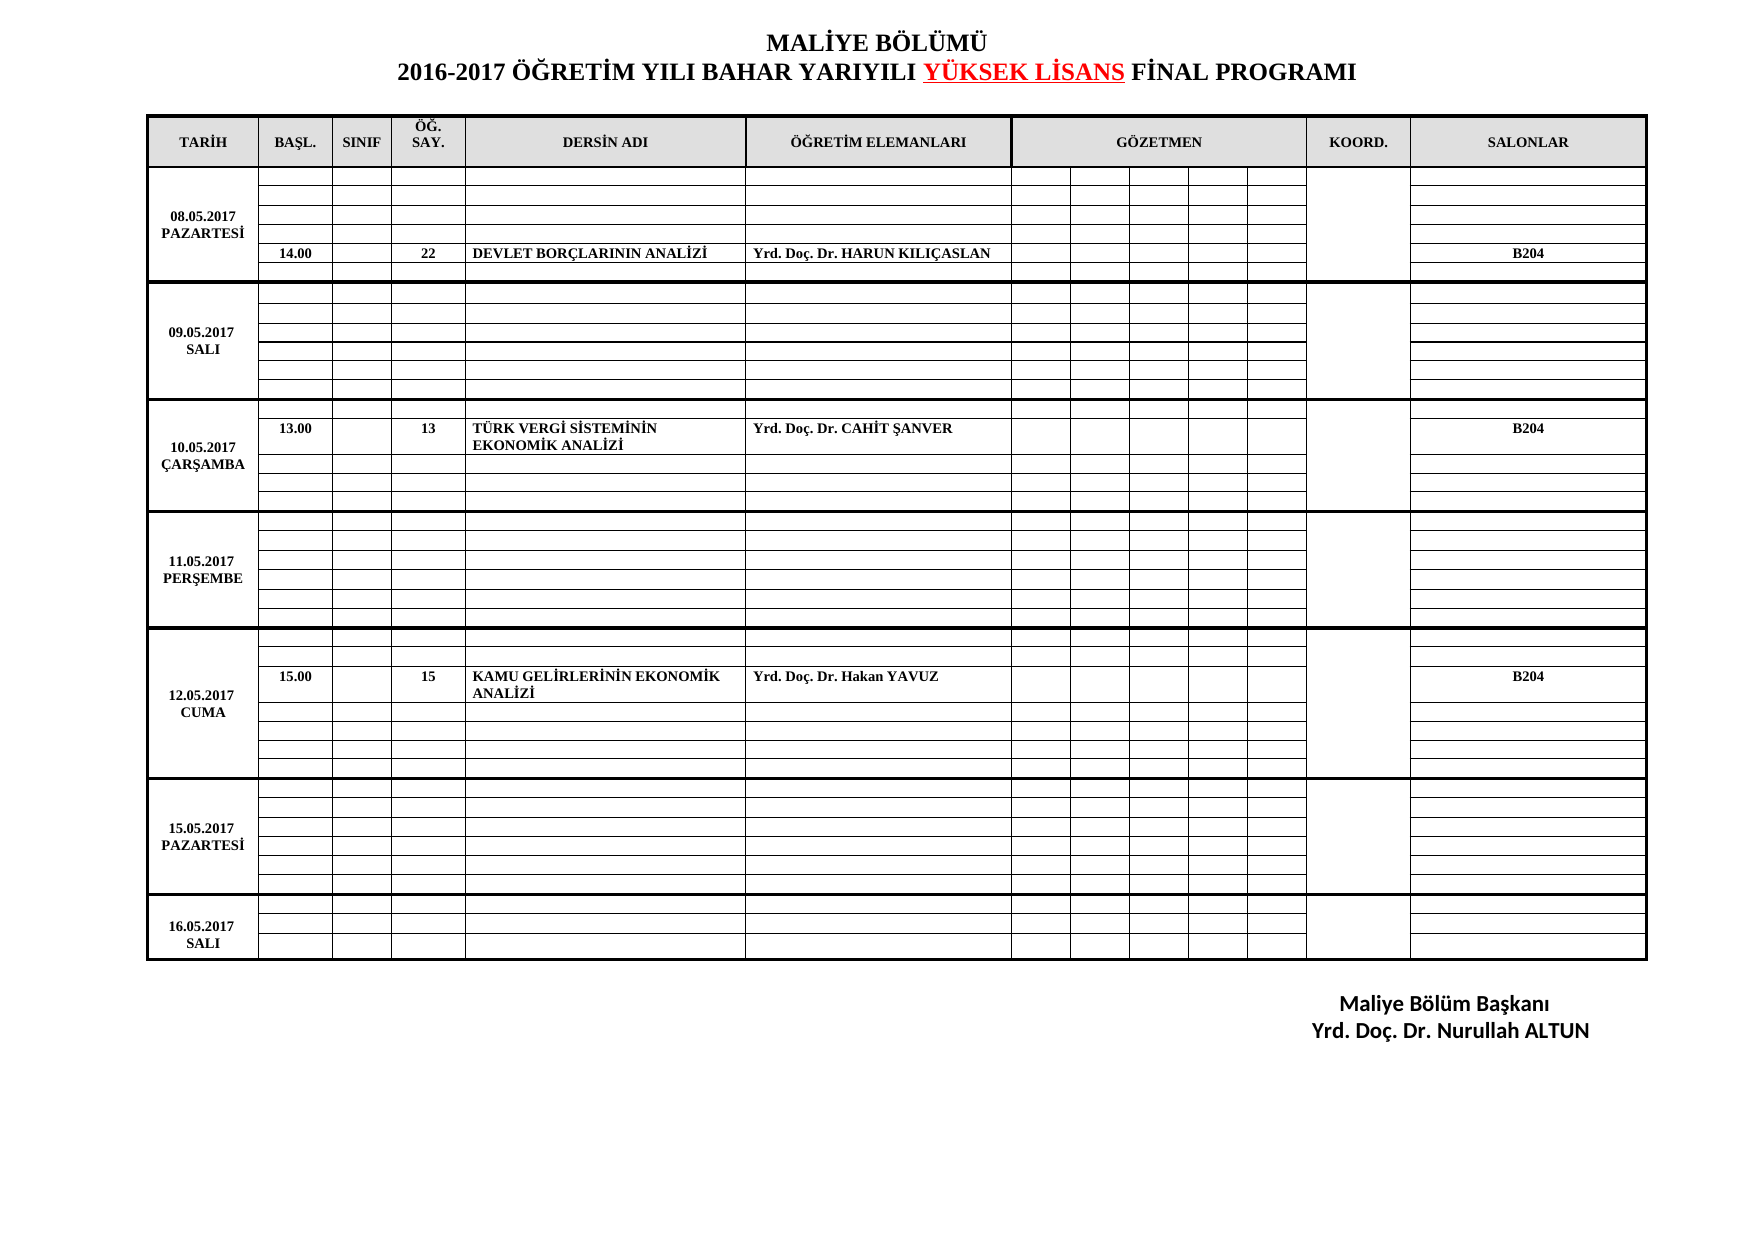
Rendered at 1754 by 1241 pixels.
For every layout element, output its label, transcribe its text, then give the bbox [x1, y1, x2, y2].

table_cell [1411, 455, 1645, 472]
table_cell [259, 798, 332, 817]
table_cell [1248, 570, 1306, 589]
table_cell [746, 492, 1011, 510]
table_header SINIF [333, 118, 391, 166]
table_cell [1130, 722, 1188, 739]
table_cell [1130, 284, 1188, 303]
table_cell [333, 492, 391, 510]
table_cell [392, 531, 465, 550]
table_cell [1189, 186, 1247, 205]
table_cell [1189, 474, 1247, 491]
table_cell [1411, 570, 1645, 589]
table_cell [333, 206, 391, 224]
table_cell [333, 168, 391, 185]
table_cell [1130, 186, 1188, 205]
table_cell [392, 551, 465, 569]
text Maliye Bölüm Başkanı [148, 989, 1606, 1017]
table_cell [1189, 780, 1247, 797]
table_cell [1248, 401, 1306, 418]
table_cell [392, 474, 465, 491]
table_cell [466, 818, 745, 836]
table_cell KAMU GELİRLERİNİN EKONOMİK ANALİZİ [466, 667, 745, 702]
table_cell [392, 837, 465, 855]
table_cell [1411, 703, 1645, 721]
table_cell [1248, 419, 1306, 453]
table_cell [1248, 837, 1306, 855]
table_cell [392, 818, 465, 836]
table_cell [259, 284, 332, 303]
table_cell [466, 343, 745, 360]
table_cell [333, 380, 391, 398]
table_cell [1071, 263, 1129, 280]
table_cell [1012, 401, 1070, 418]
table_cell [746, 304, 1011, 323]
table_cell [333, 780, 391, 797]
table_cell [1130, 798, 1188, 817]
table_cell [1189, 798, 1247, 817]
table_header ÖĞ. SAY. [392, 118, 465, 166]
table_cell [746, 380, 1011, 398]
table_cell [746, 186, 1011, 205]
table_cell [259, 818, 332, 836]
table_cell 10.05.2017 ÇARŞAMBA [149, 401, 258, 510]
table_cell 13 [392, 419, 465, 453]
table_cell [1189, 667, 1247, 702]
table_cell [1071, 914, 1129, 932]
table_cell [1012, 856, 1070, 874]
table_cell [1130, 780, 1188, 797]
table_cell [392, 513, 465, 530]
table_cell [259, 590, 332, 607]
table_cell [259, 361, 332, 379]
table_cell [1130, 896, 1188, 912]
table_cell [746, 741, 1011, 758]
table_cell [466, 630, 745, 646]
table_cell [746, 263, 1011, 280]
table_cell [333, 513, 391, 530]
table_cell [1411, 856, 1645, 874]
table_cell [1248, 667, 1306, 702]
table_cell [746, 343, 1011, 360]
table_header BAŞL. [259, 118, 332, 166]
table_cell [1411, 263, 1645, 280]
table_cell [1248, 798, 1306, 817]
table_cell [1071, 703, 1129, 721]
table_cell [392, 343, 465, 360]
table_cell [333, 875, 391, 893]
table_cell [1071, 324, 1129, 341]
table_cell [1248, 914, 1306, 932]
table_cell [1012, 914, 1070, 932]
table_cell [1130, 492, 1188, 510]
table_cell [333, 667, 391, 702]
table_cell [392, 914, 465, 932]
table_cell [333, 818, 391, 836]
table_cell [1411, 837, 1645, 855]
table_header TARİH [149, 118, 258, 166]
table_cell [1248, 206, 1306, 224]
table_cell [1189, 703, 1247, 721]
table_cell [466, 722, 745, 739]
table_cell [1130, 647, 1188, 666]
table_cell [1189, 741, 1247, 758]
table_cell [1248, 284, 1306, 303]
table_cell [466, 401, 745, 418]
table_cell 09.05.2017 SALI [149, 284, 258, 398]
table_cell [333, 304, 391, 323]
table_cell [1248, 492, 1306, 510]
table_cell [746, 474, 1011, 491]
table_cell [1411, 474, 1645, 491]
table_cell [1071, 531, 1129, 550]
table_cell [1012, 225, 1070, 243]
table_cell [1189, 284, 1247, 303]
table_cell [259, 609, 332, 626]
table_cell [1130, 759, 1188, 777]
table_cell [259, 492, 332, 510]
table_cell [1189, 818, 1247, 836]
table_cell [1130, 304, 1188, 323]
table_cell [259, 837, 332, 855]
table_cell [1248, 590, 1306, 607]
table_cell [392, 703, 465, 721]
table_cell [1071, 759, 1129, 777]
table_cell [1012, 263, 1070, 280]
table_cell [1248, 722, 1306, 739]
table_cell [746, 168, 1011, 185]
table_cell [746, 722, 1011, 739]
table_cell [466, 284, 745, 303]
table_cell [1189, 361, 1247, 379]
table_cell [466, 531, 745, 550]
table_cell [1189, 455, 1247, 472]
table_cell [1130, 609, 1188, 626]
table_cell [1071, 590, 1129, 607]
table_cell [1130, 551, 1188, 569]
table_cell 13.00 [259, 419, 332, 453]
table_cell [392, 324, 465, 341]
table_cell [333, 647, 391, 666]
table_cell [392, 225, 465, 243]
table_cell [333, 837, 391, 855]
table_cell [466, 474, 745, 491]
table_cell [1012, 284, 1070, 303]
table_cell [259, 455, 332, 472]
table_cell [392, 263, 465, 280]
table_cell [466, 934, 745, 957]
table_cell [392, 590, 465, 607]
table_cell [333, 186, 391, 205]
table_cell [1012, 419, 1070, 453]
table_cell [1411, 934, 1645, 957]
table_cell [333, 798, 391, 817]
table_cell [1012, 647, 1070, 666]
table_cell [1189, 896, 1247, 912]
table_cell [392, 934, 465, 957]
table_cell [333, 590, 391, 607]
table_cell B204 [1411, 419, 1645, 453]
table_header DERSİN ADI [466, 118, 745, 166]
table_cell [1012, 474, 1070, 491]
table_cell [333, 244, 391, 262]
table_cell [259, 343, 332, 360]
table_cell [1012, 590, 1070, 607]
table_cell [259, 722, 332, 739]
table_cell [392, 570, 465, 589]
table_cell [1071, 875, 1129, 893]
table_cell [1411, 284, 1645, 303]
table_cell [1071, 837, 1129, 855]
table_cell [1248, 609, 1306, 626]
table_cell [1071, 304, 1129, 323]
table_cell [1012, 759, 1070, 777]
table_cell [392, 856, 465, 874]
table_cell [466, 798, 745, 817]
table_cell Yrd. Doç. Dr. CAHİT ŞANVER [746, 419, 1011, 453]
table_cell [259, 570, 332, 589]
table_cell [259, 186, 332, 205]
table_cell [1130, 667, 1188, 702]
table_cell [1012, 361, 1070, 379]
table_cell [1189, 722, 1247, 739]
table_cell [1189, 324, 1247, 341]
table_cell [1130, 225, 1188, 243]
table_cell [746, 837, 1011, 855]
table_cell [1071, 647, 1129, 666]
table_cell [392, 401, 465, 418]
table_cell [746, 630, 1011, 646]
table_cell [1071, 419, 1129, 453]
table_cell [466, 304, 745, 323]
table_cell [1071, 667, 1129, 702]
table_cell [333, 856, 391, 874]
table_cell [392, 361, 465, 379]
table_cell [1248, 780, 1306, 797]
table_cell [1130, 856, 1188, 874]
table_cell [259, 934, 332, 957]
table_cell [1071, 244, 1129, 262]
table_cell [333, 630, 391, 646]
table_cell [1411, 780, 1645, 797]
table_cell [1189, 856, 1247, 874]
table_cell [1130, 570, 1188, 589]
table_cell [1411, 590, 1645, 607]
table_cell [1248, 818, 1306, 836]
table_cell [1130, 361, 1188, 379]
table_cell [746, 401, 1011, 418]
table_cell [333, 703, 391, 721]
table_cell [1411, 798, 1645, 817]
table_cell [1071, 168, 1129, 185]
table_cell [1071, 818, 1129, 836]
table_cell [392, 206, 465, 224]
table_cell [1012, 630, 1070, 646]
table_cell [333, 551, 391, 569]
table_cell [1130, 914, 1188, 932]
table_cell [1071, 896, 1129, 912]
table_cell [1012, 343, 1070, 360]
table_cell [259, 304, 332, 323]
table_cell [1248, 380, 1306, 398]
table_cell [259, 380, 332, 398]
table_cell [1189, 206, 1247, 224]
table_cell [1307, 513, 1410, 626]
table_cell [1071, 856, 1129, 874]
table_cell [1012, 741, 1070, 758]
table_cell [466, 380, 745, 398]
table_cell [1012, 667, 1070, 702]
table_cell [466, 590, 745, 607]
table_cell [1071, 186, 1129, 205]
table_cell [1189, 609, 1247, 626]
table_cell [1130, 380, 1188, 398]
table_cell [1248, 856, 1306, 874]
table_cell [1071, 570, 1129, 589]
table_cell [392, 875, 465, 893]
table_cell [1248, 263, 1306, 280]
table_cell [746, 856, 1011, 874]
table_cell [466, 186, 745, 205]
table_cell [746, 284, 1011, 303]
table_cell [259, 531, 332, 550]
table_cell [1248, 875, 1306, 893]
table_cell [259, 896, 332, 912]
table_cell [746, 531, 1011, 550]
table_cell [746, 934, 1011, 957]
table_cell [746, 206, 1011, 224]
table_cell [1012, 304, 1070, 323]
table_cell [1248, 455, 1306, 472]
table_cell [1189, 513, 1247, 530]
table_cell [1071, 551, 1129, 569]
table_cell [392, 798, 465, 817]
table_cell [392, 647, 465, 666]
table_cell [392, 168, 465, 185]
table_cell [1307, 284, 1410, 398]
table_cell [466, 361, 745, 379]
table_cell [1130, 419, 1188, 453]
table_cell [1071, 474, 1129, 491]
table_cell 16.05.2017 SALI [149, 896, 258, 957]
table_cell [466, 741, 745, 758]
table_cell 14.00 [259, 244, 332, 262]
table_cell [1130, 263, 1188, 280]
table_cell [1411, 741, 1645, 758]
table_cell [466, 570, 745, 589]
table_cell [1012, 875, 1070, 893]
table_cell [746, 875, 1011, 893]
table_cell [746, 703, 1011, 721]
table_cell [1411, 225, 1645, 243]
table_cell [466, 225, 745, 243]
table_cell [466, 759, 745, 777]
table_cell [1130, 741, 1188, 758]
table_cell [1411, 513, 1645, 530]
table_cell [1411, 531, 1645, 550]
table_cell [1248, 531, 1306, 550]
table_cell [746, 590, 1011, 607]
table_cell [746, 647, 1011, 666]
table_cell [746, 914, 1011, 932]
table_cell [392, 759, 465, 777]
table_cell [1411, 206, 1645, 224]
table_cell [333, 531, 391, 550]
table_cell [1248, 551, 1306, 569]
table_cell [1411, 630, 1645, 646]
table_cell [1307, 896, 1410, 957]
table_cell [1248, 513, 1306, 530]
table_cell [1071, 741, 1129, 758]
table_cell [466, 492, 745, 510]
table_cell [1189, 225, 1247, 243]
table_cell [1130, 206, 1188, 224]
table_cell [1189, 492, 1247, 510]
table_cell [1012, 818, 1070, 836]
table_cell [1189, 759, 1247, 777]
table_cell [259, 856, 332, 874]
table_cell [1071, 798, 1129, 817]
table_cell [1411, 875, 1645, 893]
table_cell [1071, 225, 1129, 243]
table_cell [259, 401, 332, 418]
table_cell DEVLET BORÇLARININ ANALİZİ [466, 244, 745, 262]
table_cell [1248, 343, 1306, 360]
table_cell [333, 934, 391, 957]
table_cell [746, 780, 1011, 797]
table_cell [1130, 531, 1188, 550]
table_cell [1248, 934, 1306, 957]
table_cell [259, 759, 332, 777]
table_cell [1012, 380, 1070, 398]
table_cell [1189, 343, 1247, 360]
table_cell [259, 647, 332, 666]
table_cell [392, 186, 465, 205]
table_cell [392, 609, 465, 626]
table_cell [333, 284, 391, 303]
table_cell [1189, 168, 1247, 185]
table_cell [1071, 609, 1129, 626]
table_cell [1071, 492, 1129, 510]
table_cell [466, 168, 745, 185]
table_cell [392, 455, 465, 472]
table_cell [1012, 244, 1070, 262]
table_cell [1130, 630, 1188, 646]
table_cell Yrd. Doç. Dr. HARUN KILIÇASLAN [746, 244, 1011, 262]
table_cell [466, 324, 745, 341]
table_cell [1248, 896, 1306, 912]
table_cell [1071, 401, 1129, 418]
table_cell [1411, 818, 1645, 836]
table_cell B204 [1411, 667, 1645, 702]
table_cell [1248, 630, 1306, 646]
table_cell [1012, 780, 1070, 797]
table_cell [1130, 513, 1188, 530]
table_cell [392, 741, 465, 758]
table_cell [1130, 168, 1188, 185]
table_cell [333, 324, 391, 341]
table_cell [333, 361, 391, 379]
text 2016-2017 ÖĞRETİM YILI BAHAR YARIYILI YÜKSEK LİSANS FİNAL PROGRAMI [148, 57, 1606, 86]
table_cell [1248, 225, 1306, 243]
table_cell [466, 551, 745, 569]
table_cell [333, 570, 391, 589]
table_cell [259, 263, 332, 280]
table_cell [1411, 304, 1645, 323]
table_cell [333, 722, 391, 739]
table_cell [1012, 455, 1070, 472]
table_cell 15.00 [259, 667, 332, 702]
table_cell [466, 780, 745, 797]
table_cell [1189, 551, 1247, 569]
table_cell [746, 225, 1011, 243]
table_cell [1411, 914, 1645, 932]
table_cell [1307, 168, 1410, 280]
table_cell 08.05.2017 PAZARTESİ [149, 168, 258, 280]
table_cell [1411, 401, 1645, 418]
table_cell [746, 570, 1011, 589]
table_cell [1248, 244, 1306, 262]
table_cell 12.05.2017 CUMA [149, 630, 258, 777]
table_cell [466, 856, 745, 874]
table_cell [259, 741, 332, 758]
table_cell [746, 513, 1011, 530]
table_cell [1071, 455, 1129, 472]
table_cell [466, 455, 745, 472]
table_cell [1189, 380, 1247, 398]
table_cell [333, 609, 391, 626]
table_cell [466, 609, 745, 626]
table_cell [392, 492, 465, 510]
table_cell 15.05.2017 PAZARTESİ [149, 780, 258, 893]
table_cell [333, 759, 391, 777]
table_cell [1307, 630, 1410, 777]
table_header GÖZETMEN [1013, 118, 1306, 166]
table_cell [259, 474, 332, 491]
table_cell [1071, 780, 1129, 797]
table_cell [1071, 380, 1129, 398]
table_cell [1130, 343, 1188, 360]
table_cell [1307, 780, 1410, 893]
table_cell [1012, 722, 1070, 739]
table_cell [1411, 186, 1645, 205]
table_cell [746, 798, 1011, 817]
table_cell [1130, 590, 1188, 607]
table_cell [1248, 741, 1306, 758]
table_cell [1189, 875, 1247, 893]
table_cell [392, 896, 465, 912]
table_cell [466, 513, 745, 530]
table_cell [1248, 168, 1306, 185]
table_cell 22 [392, 244, 465, 262]
table_cell [466, 206, 745, 224]
table_cell [259, 551, 332, 569]
table_cell [466, 263, 745, 280]
table_cell [1012, 934, 1070, 957]
table_cell [1130, 401, 1188, 418]
table_cell [1411, 609, 1645, 626]
table_cell [746, 609, 1011, 626]
table_cell 15 [392, 667, 465, 702]
table_cell [392, 630, 465, 646]
table_cell [1130, 875, 1188, 893]
table_cell [1130, 474, 1188, 491]
table_cell [333, 914, 391, 932]
table_cell [1248, 304, 1306, 323]
table_cell [1411, 343, 1645, 360]
table_cell [333, 741, 391, 758]
table_cell [259, 630, 332, 646]
table_cell [1012, 531, 1070, 550]
table_cell [466, 896, 745, 912]
table_cell [333, 263, 391, 280]
table_cell [1189, 590, 1247, 607]
table_cell [392, 284, 465, 303]
table_cell [1189, 570, 1247, 589]
table_cell [259, 513, 332, 530]
table_cell [1071, 343, 1129, 360]
table_cell [1411, 380, 1645, 398]
table_cell [1130, 818, 1188, 836]
table_cell [1189, 914, 1247, 932]
table_cell TÜRK VERGİ SİSTEMİNİN EKONOMİK ANALİZİ [466, 419, 745, 453]
table_cell [1130, 324, 1188, 341]
table_cell [259, 914, 332, 932]
table_cell [259, 875, 332, 893]
table_header KOORD. [1307, 118, 1410, 166]
table_cell [259, 324, 332, 341]
table_cell [1012, 570, 1070, 589]
table_cell [466, 647, 745, 666]
table_cell [1189, 304, 1247, 323]
table_cell [1012, 206, 1070, 224]
table_cell [333, 474, 391, 491]
table_cell [1071, 361, 1129, 379]
table_cell [1189, 263, 1247, 280]
table_cell [1248, 759, 1306, 777]
table_cell [1248, 647, 1306, 666]
table_cell [746, 361, 1011, 379]
table_cell [1189, 419, 1247, 453]
table_cell [333, 455, 391, 472]
table_cell [333, 343, 391, 360]
table_cell 11.05.2017 PERŞEMBE [149, 513, 258, 626]
table_cell [259, 780, 332, 797]
table_header ÖĞRETİM ELEMANLARI [747, 118, 1010, 166]
table_cell [1130, 837, 1188, 855]
table_cell [392, 722, 465, 739]
table_cell [392, 380, 465, 398]
table_cell [392, 780, 465, 797]
table_cell [1411, 361, 1645, 379]
table_cell [746, 896, 1011, 912]
table_cell [1189, 401, 1247, 418]
table_cell [1012, 798, 1070, 817]
table_cell [1411, 896, 1645, 912]
table_cell [466, 875, 745, 893]
text Yrd. Doç. Dr. Nurullah ALTUN [148, 1017, 1606, 1045]
table_cell [259, 206, 332, 224]
table_cell [259, 225, 332, 243]
table_cell [746, 455, 1011, 472]
table_cell [1189, 934, 1247, 957]
table_cell Yrd. Doç. Dr. Hakan YAVUZ [746, 667, 1011, 702]
table_cell [333, 225, 391, 243]
table_cell [746, 759, 1011, 777]
table_cell [333, 401, 391, 418]
table_cell [1012, 551, 1070, 569]
table_cell [1012, 324, 1070, 341]
table_cell [1248, 474, 1306, 491]
table_cell [466, 914, 745, 932]
table_cell [1130, 244, 1188, 262]
table_cell [1012, 168, 1070, 185]
table_cell [1012, 896, 1070, 912]
table_cell [746, 324, 1011, 341]
table_header SALONLAR [1411, 118, 1645, 166]
table_cell [1189, 630, 1247, 646]
table_cell [1012, 492, 1070, 510]
table_cell B204 [1411, 244, 1645, 262]
table_cell [1012, 837, 1070, 855]
table_cell [333, 419, 391, 453]
table_cell [1071, 722, 1129, 739]
table_cell [1071, 513, 1129, 530]
table_cell [333, 896, 391, 912]
table_cell [1411, 759, 1645, 777]
table_cell [466, 837, 745, 855]
table_cell [746, 551, 1011, 569]
table_cell [259, 168, 332, 185]
table_cell [1130, 455, 1188, 472]
table_cell [1189, 837, 1247, 855]
table_cell [1012, 703, 1070, 721]
table_cell [466, 703, 745, 721]
table_cell [392, 304, 465, 323]
table_cell [1411, 492, 1645, 510]
table_cell [1248, 324, 1306, 341]
table_cell [1248, 186, 1306, 205]
table_cell [1012, 186, 1070, 205]
text MALİYE BÖLÜMÜ [148, 28, 1606, 57]
table_cell [1071, 630, 1129, 646]
table_cell [1248, 361, 1306, 379]
table_cell [1411, 168, 1645, 185]
table_cell [1189, 531, 1247, 550]
table_cell [1071, 284, 1129, 303]
table_cell [1248, 703, 1306, 721]
table_cell [1411, 647, 1645, 666]
table_cell [1130, 703, 1188, 721]
table_cell [259, 703, 332, 721]
table_cell [1012, 513, 1070, 530]
table_cell [1411, 324, 1645, 341]
table_cell [1071, 206, 1129, 224]
table_cell [1411, 551, 1645, 569]
table_cell [1189, 244, 1247, 262]
table_cell [1307, 401, 1410, 510]
table_cell [1071, 934, 1129, 957]
table_cell [1012, 609, 1070, 626]
table_cell [1130, 934, 1188, 957]
table_cell [1411, 722, 1645, 739]
table_cell [1189, 647, 1247, 666]
table_cell [746, 818, 1011, 836]
